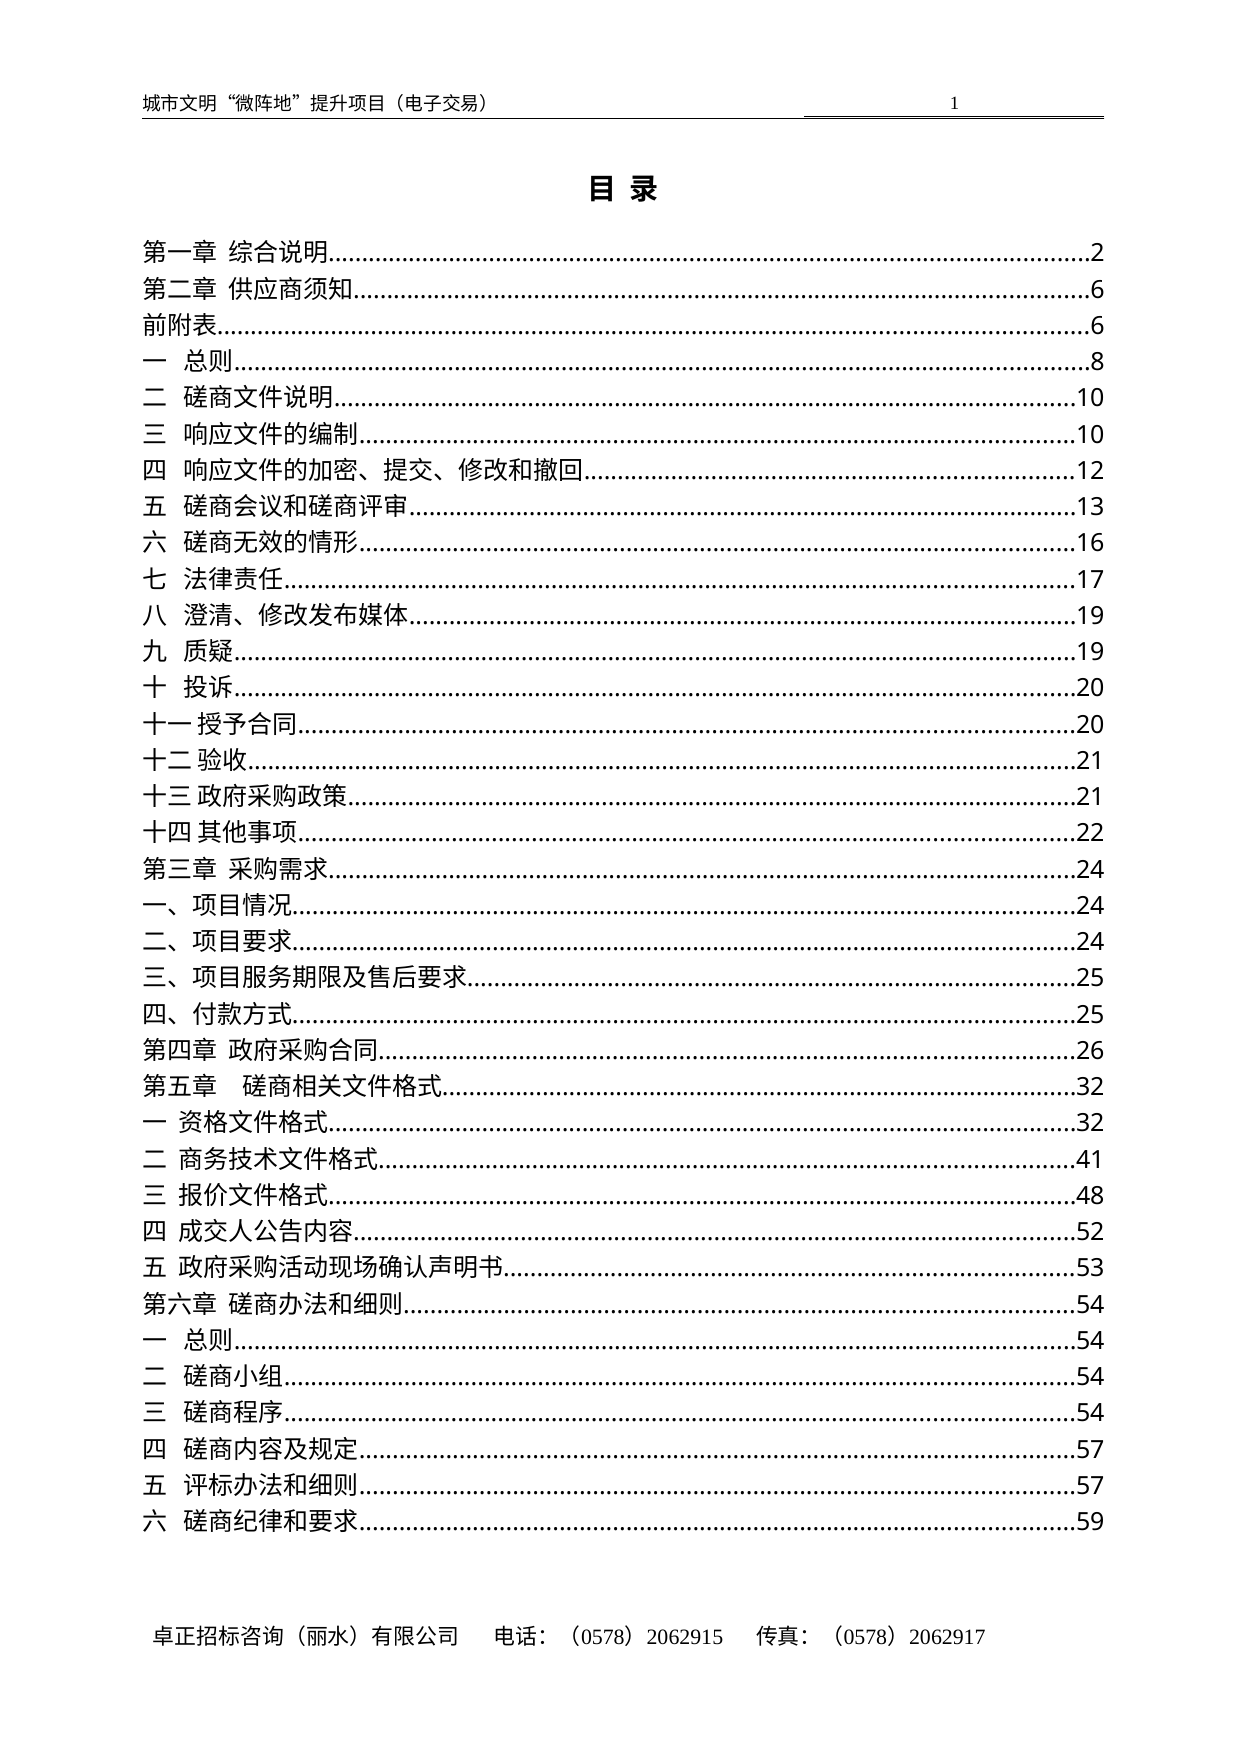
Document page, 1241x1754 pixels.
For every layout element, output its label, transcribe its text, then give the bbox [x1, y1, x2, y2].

text 十一 授予合同 20 [142, 704, 1104, 740]
text 五 评标办法和细则 57 [142, 1465, 1104, 1502]
text 五 政府采购活动现场确认声明书 53 [142, 1248, 1104, 1284]
text 八 澄清、修改发布媒体 19 [142, 595, 1104, 632]
text 十 投诉 20 [142, 668, 1104, 704]
text 九 质疑 19 [142, 632, 1104, 668]
text 十四 其他事项 22 [142, 813, 1104, 849]
text 四 响应文件的加密、提交、修改和撤回 12 [142, 450, 1104, 487]
text 第四章 政府采购合同 26 [142, 1030, 1104, 1067]
text 六 磋商无效的情形 16 [142, 523, 1104, 559]
text 目 录 [142, 165, 1104, 208]
text 一、项目情况 24 [142, 885, 1104, 922]
text 三 报价文件格式 48 [142, 1175, 1104, 1212]
text 第三章 采购需求 24 [142, 849, 1104, 885]
text 三 响应文件的编制 10 [142, 414, 1104, 450]
text 一 总则 54 [142, 1320, 1104, 1357]
text 二 磋商文件说明 10 [142, 378, 1104, 414]
text 第一章 综合说明 2 [142, 233, 1104, 269]
text 十三 政府采购政策 21 [142, 777, 1104, 813]
text 第五章 磋商相关文件格式 32 [142, 1067, 1104, 1103]
text 四 磋商内容及规定 57 [142, 1429, 1104, 1465]
text 三 磋商程序 54 [142, 1393, 1104, 1429]
text 二 商务技术文件格式 41 [142, 1139, 1104, 1175]
text 三、项目服务期限及售后要求 25 [142, 958, 1104, 994]
text 一 总则 8 [142, 342, 1104, 378]
text 一 资格文件格式 32 [142, 1103, 1104, 1139]
text 七 法律责任 17 [142, 559, 1104, 595]
text 四、付款方式 25 [142, 994, 1104, 1030]
text 前附表 6 [142, 305, 1104, 342]
text 四 成交人公告内容 52 [142, 1212, 1104, 1248]
text 六 磋商纪律和要求 59 [142, 1502, 1104, 1538]
text 二 磋商小组 54 [142, 1357, 1104, 1393]
text 第二章 供应商须知 6 [142, 269, 1104, 305]
text 五 磋商会议和磋商评审 13 [142, 487, 1104, 523]
text 二、项目要求 24 [142, 922, 1104, 958]
text 第六章 磋商办法和细则 54 [142, 1284, 1104, 1320]
text 十二 验收 21 [142, 740, 1104, 777]
